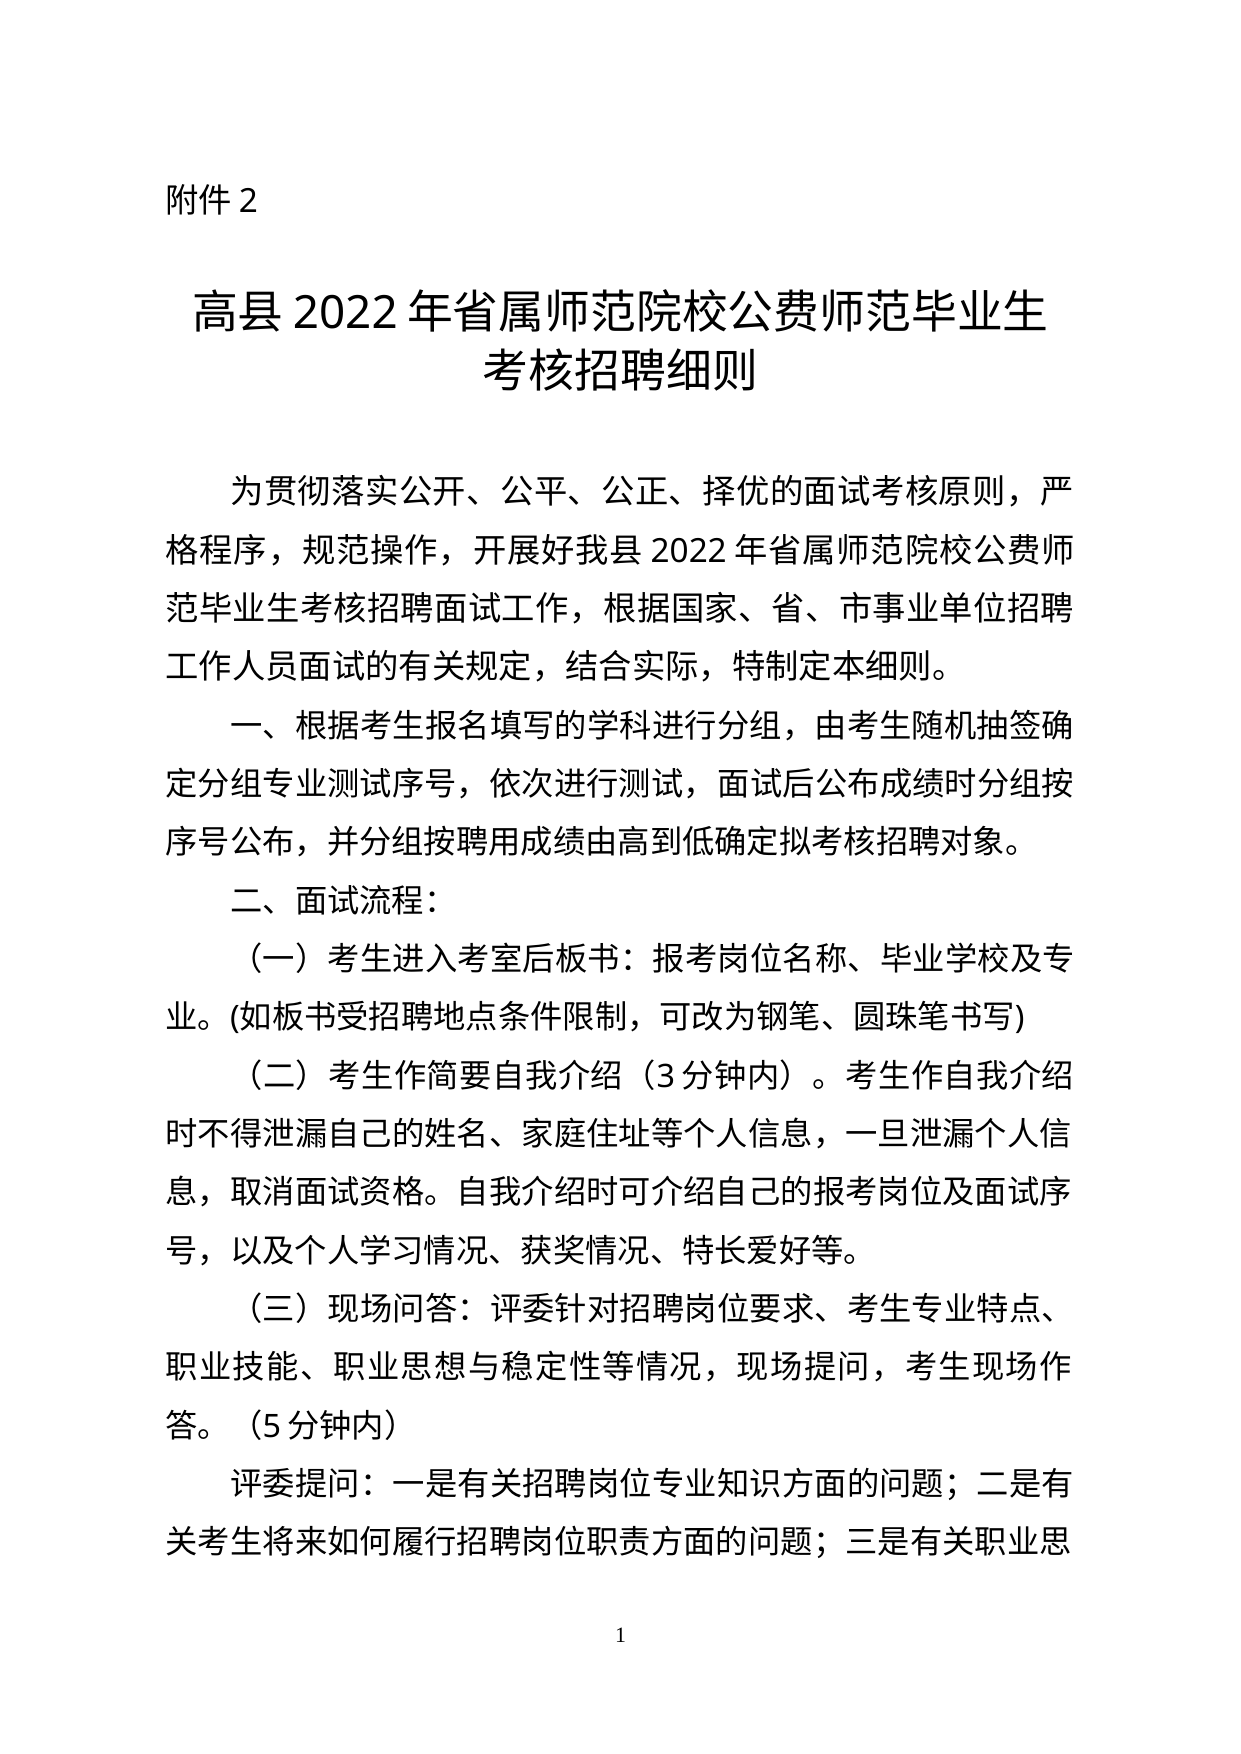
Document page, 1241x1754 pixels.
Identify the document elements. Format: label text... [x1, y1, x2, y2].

text （三）现场问答：评委针对招聘岗位要求、考生专业特点、职业技能、职业思想与稳定性等情况，现场提问，考生现场作答。（5分钟内） [165, 1274, 1075, 1449]
text 一、根据考生报名填写的学科进行分组，由考生随机抽签确定分组专业测试序号，依次进行测试，面试后公布成绩时分组按序号公布，并分组按聘用成绩由高到低确定拟考核招聘对象。 [165, 690, 1075, 865]
text 为贯彻落实公开、公平、公正、择优的面试考核原则，严格程序，规范操作，开展好我县2022年省属师范院校公费师范毕业生考核招聘面试工作，根据国家、省、市事业单位招聘工作人员面试的有关规定，结合实际，特制定本细则。 [165, 457, 1075, 690]
text （二）考生作简要自我介绍（3分钟内）。考生作自我介绍时不得泄漏自己的姓名、家庭住址等个人信息，一旦泄漏个人信息，取消面试资格。自我介绍时可介绍自己的报考岗位及面试序号，以及个人学习情况、获奖情况、特长爱好等。 [165, 1040, 1075, 1274]
text 高县2022年省属师范院校公费师范毕业生 [165, 282, 1075, 340]
text （一）考生进入考室后板书：报考岗位名称、毕业学校及专业。(如板书受招聘地点条件限制，可改为钢笔、圆珠笔书写) [165, 924, 1075, 1040]
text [165, 1449, 1075, 1565]
text 考核招聘细则 [165, 340, 1075, 399]
text 二、面试流程： [165, 865, 1075, 924]
text 附件2 [165, 165, 1075, 224]
